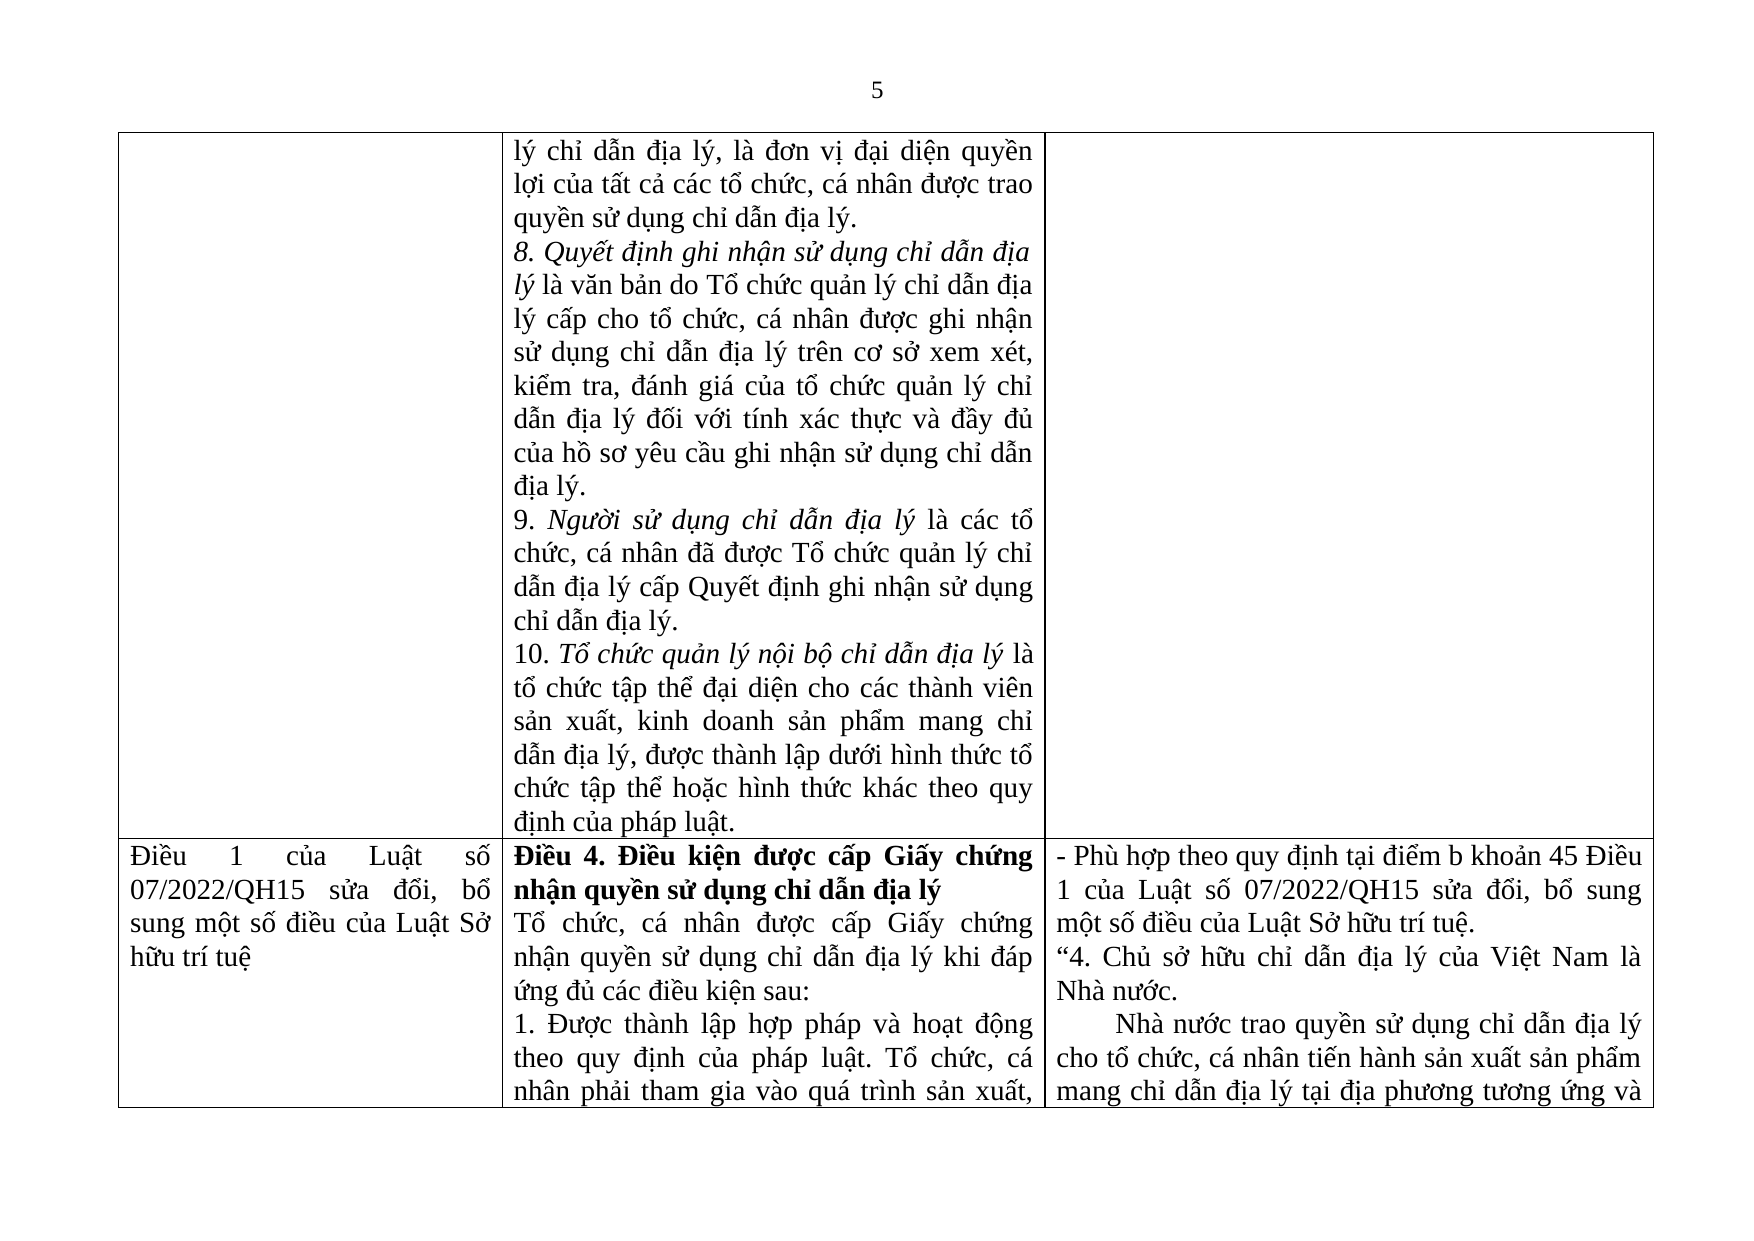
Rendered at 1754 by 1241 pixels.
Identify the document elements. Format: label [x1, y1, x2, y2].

table_cell [119, 133, 502, 837]
table_cell [119, 839, 502, 1107]
table_cell [503, 839, 1044, 1107]
table_cell [1046, 133, 1653, 837]
table_cell [503, 133, 1044, 837]
table_cell [1046, 839, 1653, 1107]
